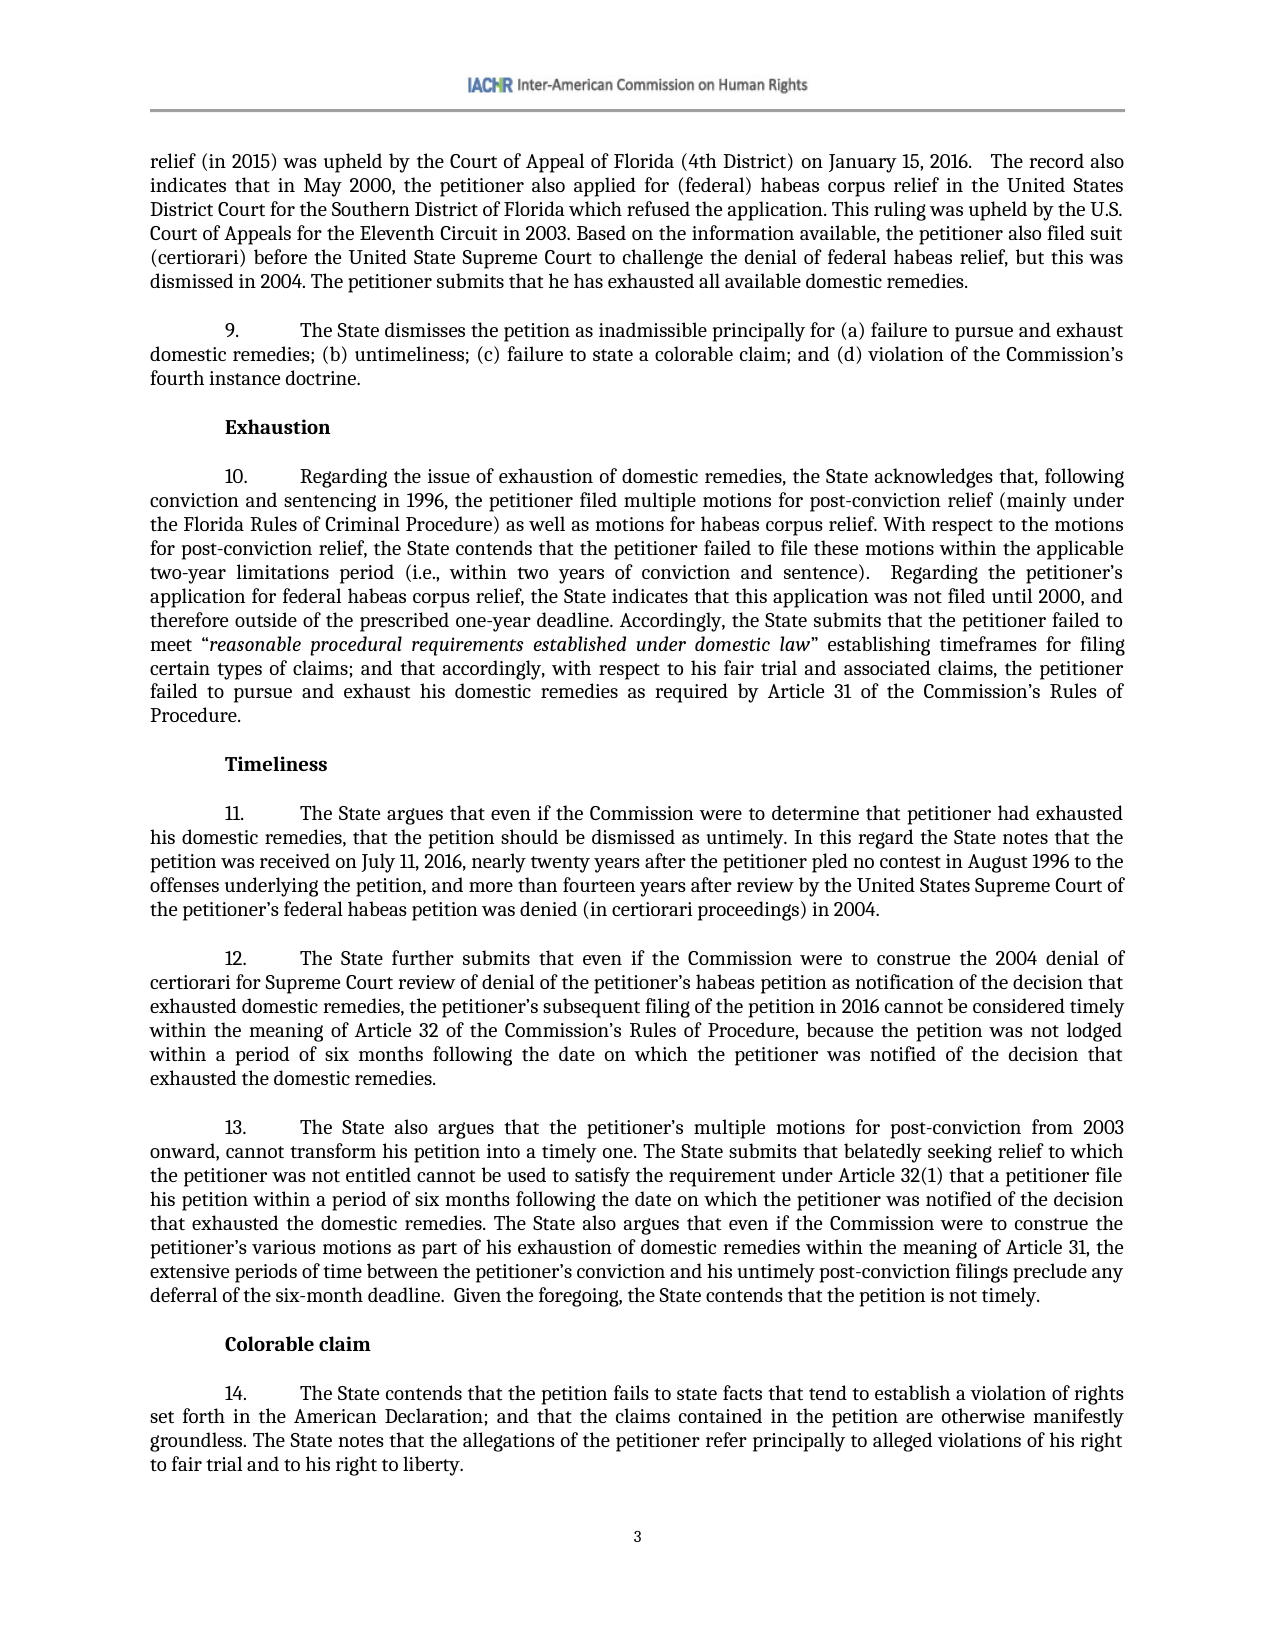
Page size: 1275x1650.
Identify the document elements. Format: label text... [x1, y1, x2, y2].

list The State argues that even if the Commission were to determine that petitioner had exhausted his domestic remedies, that the petition should be dismissed as untimely. In this regard the State notes that the petition was received on July 11, 2016, nearly twenty years after the petitioner pled no contest in August 1996 to the offenses underlying the petition, and more than fourteen years after review by the United States Supreme Court of the petitioner’s federal habeas petition was denied (in certiorari proceedings) in 2004. [150, 802, 1125, 922]
text Exhaustion [225, 416, 1125, 439]
list Regarding the issue of exhaustion of domestic remedies, the State acknowledges that, following conviction and sentencing in 1996, the petitioner filed multiple motions for post-conviction relief (mainly under the Florida Rules of Criminal Procedure) as well as motions for habeas corpus relief. With respect to the motions for post-conviction relief, the State contends that the petitioner failed to file these motions within the applicable two-year limitations period (i.e., within two years of conviction and sentence). Regarding the petitioner’s application for federal habeas corpus relief, the State indicates that this application was not filed until 2000, and therefore outside of the prescribed one-year deadline. Accordingly, the State submits that the petitioner failed to meet “reasonable procedural requirements established under domestic law” establishing timeframes for filing certain types of claims; and that accordingly, with respect to his fair trial and associated claims, the petitioner failed to pursue and exhaust his domestic remedies as required by Article 31 of the Commission’s Rules of Procedure. [150, 464, 1125, 728]
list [150, 150, 1125, 294]
list The State also argues that the petitioner’s multiple motions for post-conviction from 2003 onward, cannot transform his petition into a timely one. The State submits that belatedly seeking relief to which the petitioner was not entitled cannot be used to satisfy the requirement under Article 32(1) that a petitioner file his petition within a period of six months following the date on which the petitioner was notified of the decision that exhausted the domestic remedies. The State also argues that even if the Commission were to construe the petitioner’s various motions as part of his exhaustion of domestic remedies within the meaning of Article 31, the extensive periods of time between the petitioner’s conviction and his untimely post-conviction filings preclude any deferral of the six-month deadline. Given the foregoing, the State contends that the petition is not timely. [150, 1116, 1125, 1307]
list The State contends that the petition fails to state facts that tend to establish a violation of rights set forth in the American Declaration; and that the claims contained in the petition are otherwise manifestly groundless. The State notes that the allegations of the petitioner refer principally to alleged violations of his right to fair trial and to his right to liberty. [150, 1381, 1125, 1477]
text Timeliness [225, 753, 1125, 777]
list The State dismisses the petition as inadmissible principally for (a) failure to pursue and exhaust domestic remedies; (b) untimeliness; (c) failure to state a colorable claim; and (d) violation of the Commission’s fourth instance doctrine. [150, 319, 1125, 391]
text Colorable claim [225, 1332, 1125, 1356]
list The State further submits that even if the Commission were to construe the 2004 denial of certiorari for Supreme Court review of denial of the petitioner’s habeas petition as notification of the decision that exhausted domestic remedies, the petitioner’s subsequent filing of the petition in 2016 cannot be considered timely within the meaning of Article 32 of the Commission’s Rules of Procedure, because the petition was not lodged within a period of six months following the date on which the petitioner was notified of the decision that exhausted the domestic remedies. [150, 947, 1125, 1091]
picture [456, 75, 819, 95]
